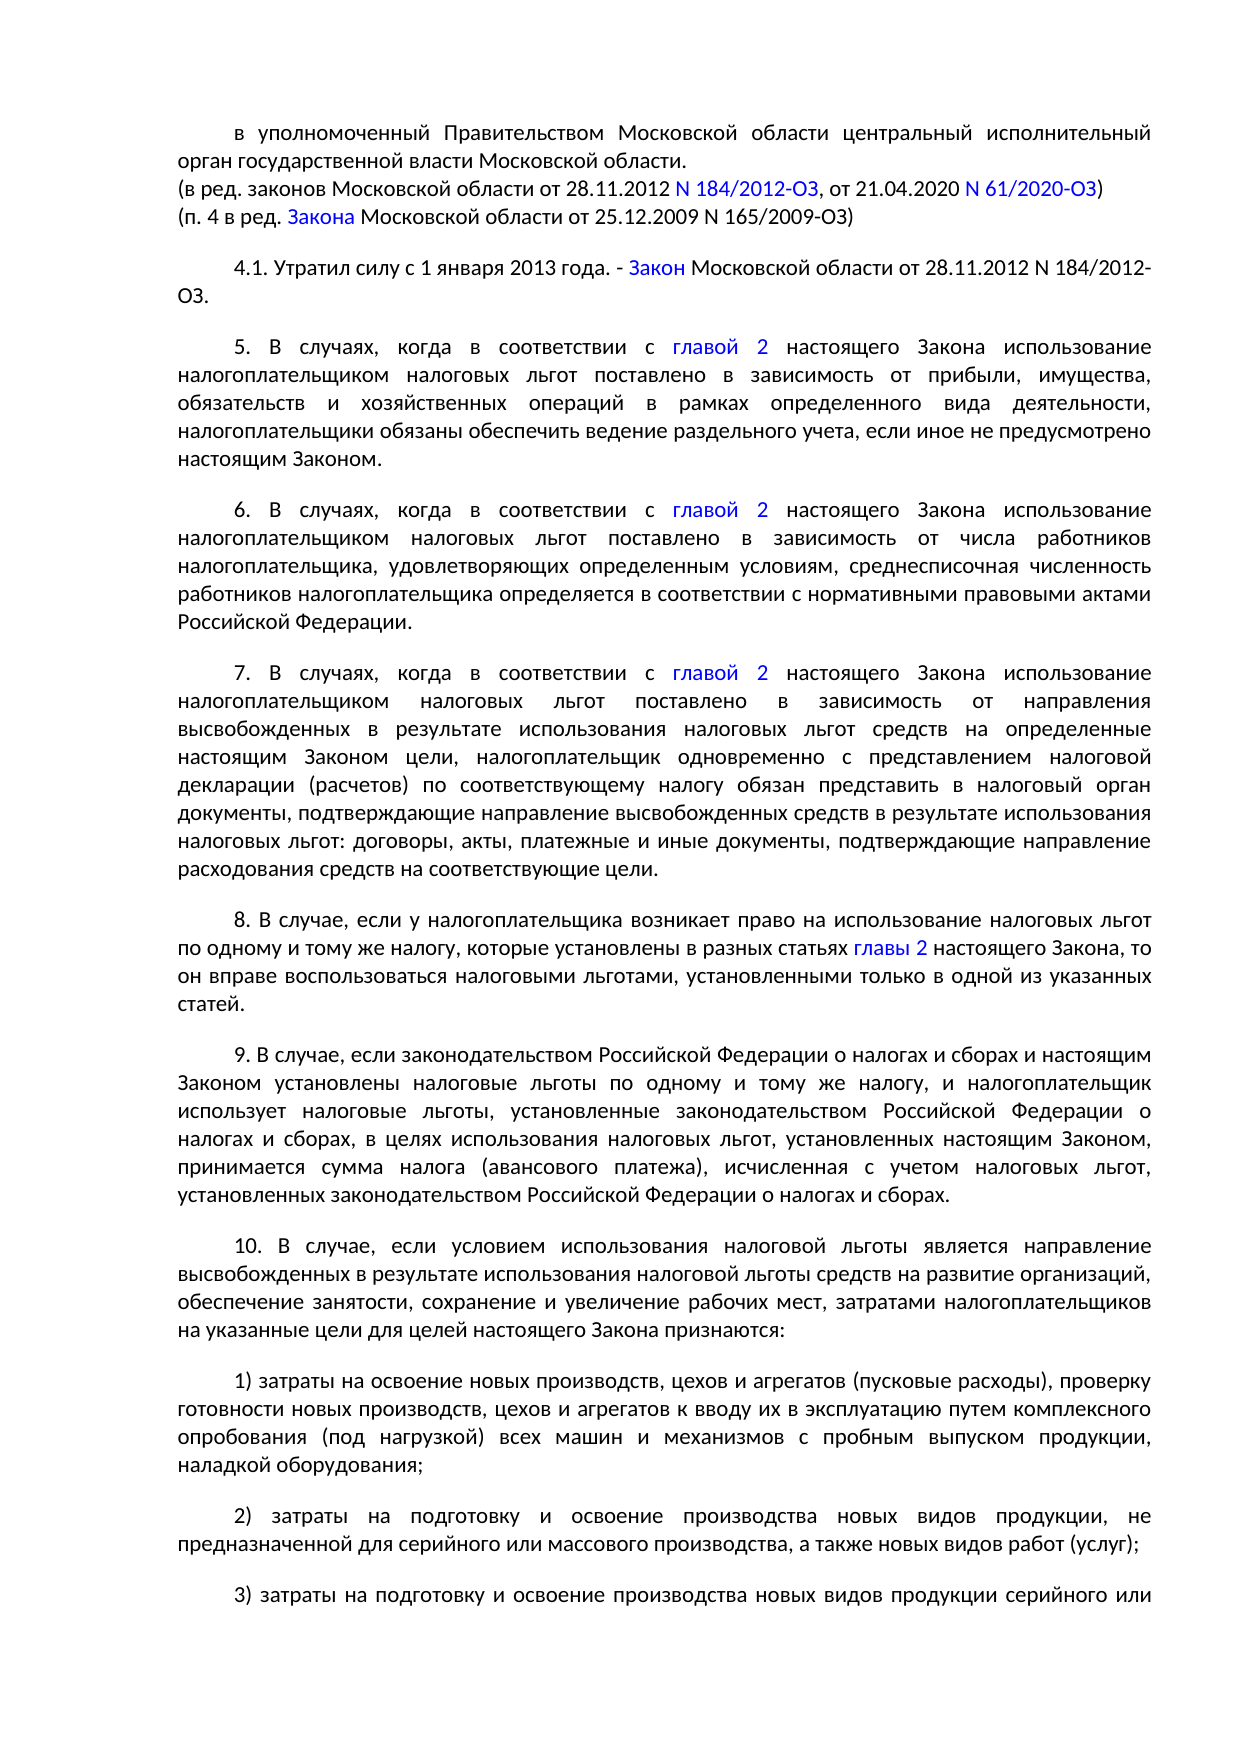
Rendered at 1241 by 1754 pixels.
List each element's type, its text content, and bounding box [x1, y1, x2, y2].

text 10. В случае, если условием использования налоговой льготы является направление высвобожденных в результате использования налоговой льготы средств на развитие организаций, обеспечение занятости, сохранение и увеличение рабочих мест, затратами налогоплательщиков на указанные цели для целей настоящего Закона признаются: [177, 1231, 1152, 1343]
text 8. В случае, если у налогоплательщика возникает право на использование налоговых льгот по одному и тому же налогу, которые установлены в разных статьях главы 2 настоящего Закона, то он вправе воспользоваться налоговыми льготами, установленными только в одной из указанных статей. [177, 905, 1152, 1017]
text (в ред. законов Московской области от 28.11.2012 N 184/2012-ОЗ, от 21.04.2020 N 61/2020-ОЗ) [177, 174, 1152, 202]
text 2) затраты на подготовку и освоение производства новых видов продукции, не предназначенной для серийного или массового производства, а также новых видов работ (услуг); [177, 1501, 1152, 1557]
text 4.1. Утратил силу с 1 января 2013 года. - Закон Московской области от 28.11.2012 N 184/2012-ОЗ. [177, 253, 1152, 309]
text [177, 1580, 1152, 1608]
text в уполномоченный Правительством Московской области центральный исполнительный орган государственной власти Московской области. [177, 118, 1152, 174]
text 9. В случае, если законодательством Российской Федерации о налогах и сборах и настоящим Законом установлены налоговые льготы по одному и тому же налогу, и налогоплательщик использует налоговые льготы, установленные законодательством Российской Федерации о налогах и сборах, в целях использования налоговых льгот, установленных настоящим Законом, принимается сумма налога (авансового платежа), исчисленная с учетом налоговых льгот, установленных законодательством Российской Федерации о налогах и сборах. [177, 1040, 1152, 1208]
text 6. В случаях, когда в соответствии с главой 2 настоящего Закона использование налогоплательщиком налоговых льгот поставлено в зависимость от числа работников налогоплательщика, удовлетворяющих определенным условиям, среднесписочная численность работников налогоплательщика определяется в соответствии с нормативными правовыми актами Российской Федерации. [177, 495, 1152, 635]
text 5. В случаях, когда в соответствии с главой 2 настоящего Закона использование налогоплательщиком налоговых льгот поставлено в зависимость от прибыли, имущества, обязательств и хозяйственных операций в рамках определенного вида деятельности, налогоплательщики обязаны обеспечить ведение раздельного учета, если иное не предусмотрено настоящим Законом. [177, 332, 1152, 472]
text (п. 4 в ред. Закона Московской области от 25.12.2009 N 165/2009-ОЗ) [177, 202, 1152, 230]
text 7. В случаях, когда в соответствии с главой 2 настоящего Закона использование налогоплательщиком налоговых льгот поставлено в зависимость от направления высвобожденных в результате использования налоговых льгот средств на определенные настоящим Законом цели, налогоплательщик одновременно с представлением налоговой декларации (расчетов) по соответствующему налогу обязан представить в налоговый орган документы, подтверждающие направление высвобожденных средств в результате использования налоговых льгот: договоры, акты, платежные и иные документы, подтверждающие направление расходования средств на соответствующие цели. [177, 658, 1152, 882]
text 1) затраты на освоение новых производств, цехов и агрегатов (пусковые расходы), проверку готовности новых производств, цехов и агрегатов к вводу их в эксплуатацию путем комплексного опробования (под нагрузкой) всех машин и механизмов с пробным выпуском продукции, наладкой оборудования; [177, 1366, 1152, 1478]
